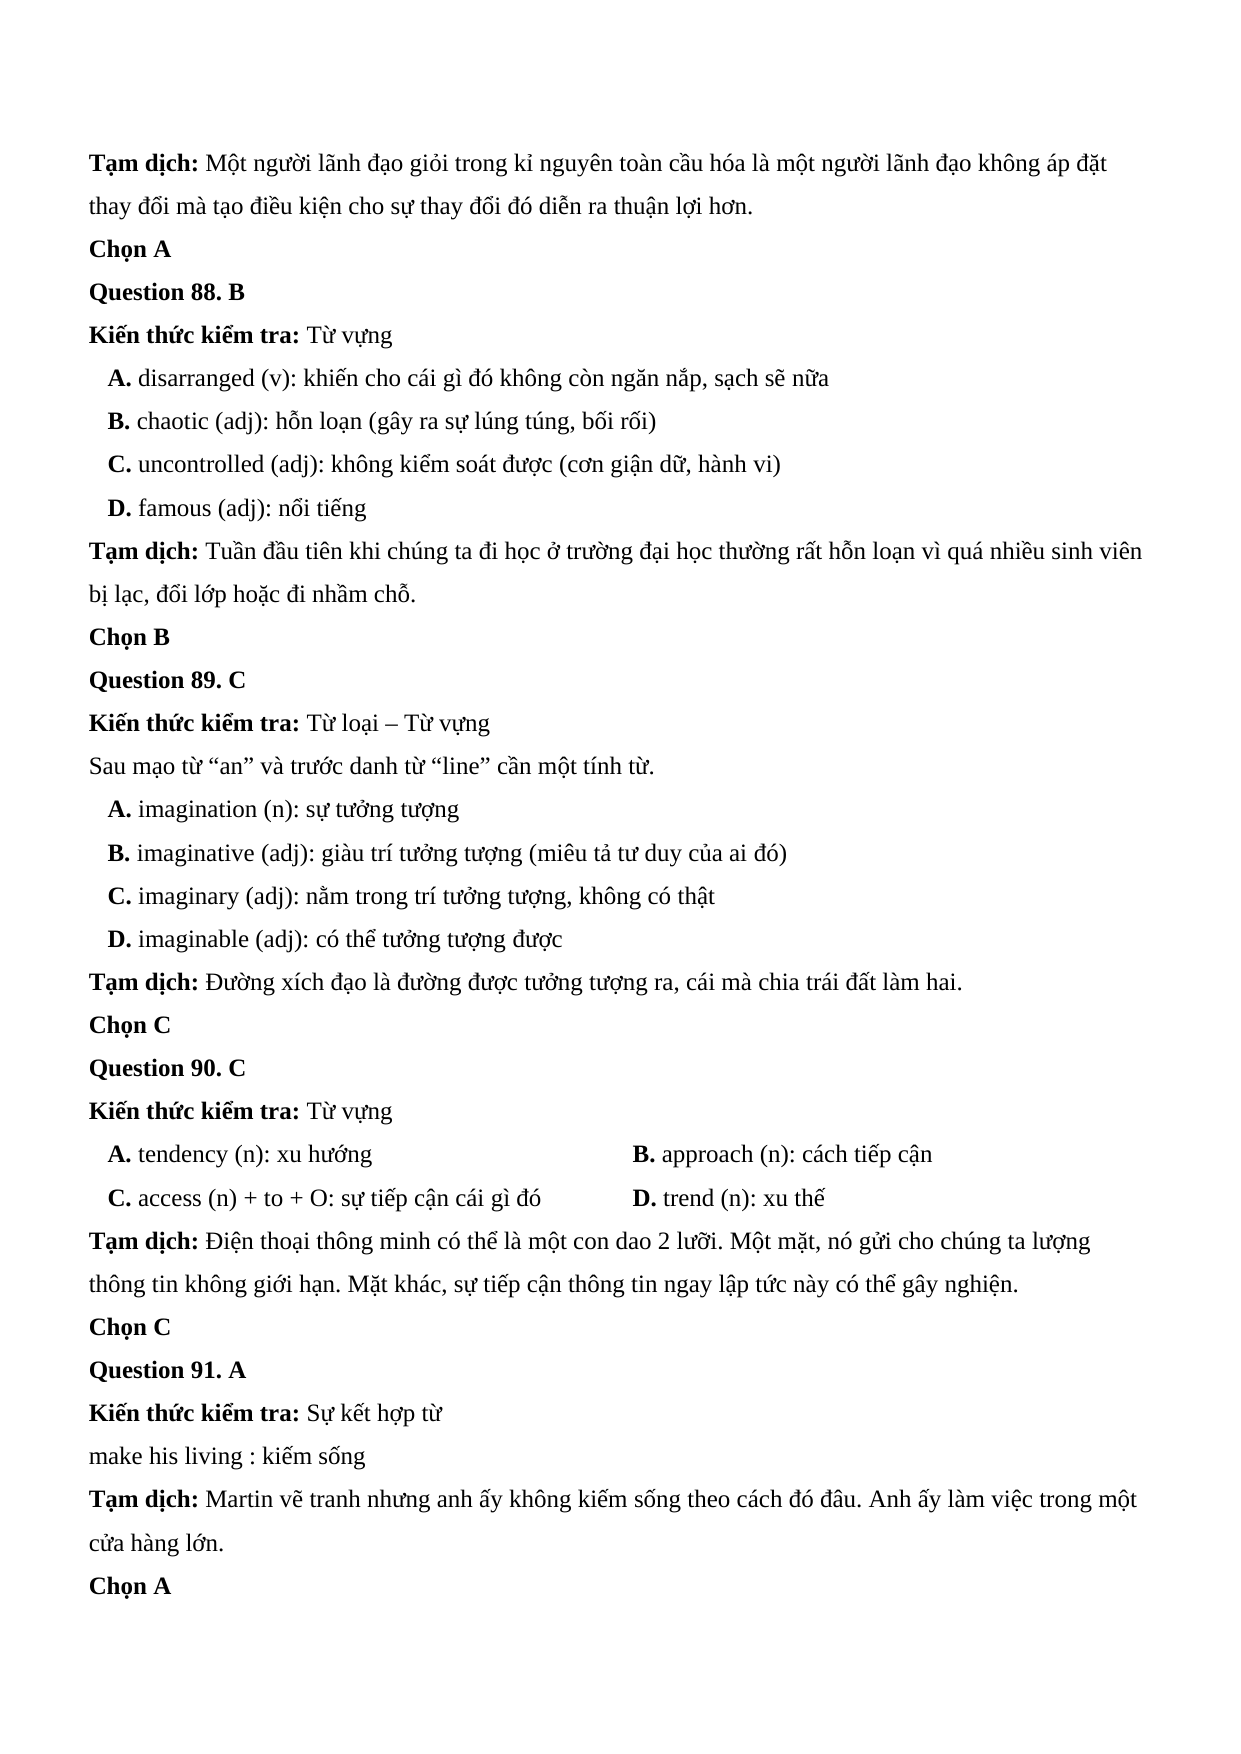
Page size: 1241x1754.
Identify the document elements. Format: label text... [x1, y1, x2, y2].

subtitle Chọn C Question 90. C [88, 1010, 248, 1082]
text make his living : kiếm sống [88, 1441, 1163, 1470]
text Tạm dịch: Một người lãnh đạo giỏi trong kỉ nguyên toàn cầu hóa là một người lãnh đạo không áp đặt [88, 148, 1163, 176]
list uncontrolled (adj): không kiểm soát được (cơn giận dữ, hành vi) [107, 449, 1163, 478]
subtitle Chọn C Question 91. A [88, 1312, 248, 1384]
text Tạm dịch: Điện thoại thông minh có thể là một con dao 2 lưỡi. Một mặt, nó gửi cho chúng ta lượng [88, 1226, 1163, 1254]
text thông tin không giới hạn. Mặt khác, sự tiếp cận thông tin ngay lập tức này có thể gây nghiện. [88, 1269, 1163, 1298]
text Sau mạo từ “an” và trước danh từ “line” cần một tính từ. [88, 751, 1163, 780]
text Tạm dịch: Tuần đầu tiên khi chúng ta đi học ở trường đại học thường rất hỗn loạn vì quá nhiều sinh viên [88, 536, 1163, 564]
subtitle Chọn A Question 88. B [88, 234, 247, 306]
text A. tendency (n): xu hướng B. approach (n): cách tiếp cận [107, 1139, 1163, 1168]
list imaginary (adj): nằm trong trí tưởng tượng, không có thật [107, 881, 1163, 909]
text Kiến thức kiểm tra: Từ vựng [88, 1096, 1163, 1125]
text Tạm dịch: Martin vẽ tranh nhưng anh ấy không kiếm sống theo cách đó đâu. Anh ấy làm việc trong một cửa hàng lớn. [88, 1484, 1163, 1556]
text C. access (n) + to + O: sự tiếp cận cái gì đó D. trend (n): xu thế [107, 1183, 1163, 1211]
list imaginative (adj): giàu trí tưởng tượng (miêu tả tư duy của ai đó) [107, 838, 1163, 866]
text Kiến thức kiểm tra: Từ loại – Từ vựng [88, 708, 1163, 737]
list disarranged (v): khiến cho cái gì đó không còn ngăn nắp, sạch sẽ nữa [107, 363, 1163, 392]
text Kiến thức kiểm tra: Sự kết hợp từ [88, 1398, 1163, 1427]
list imaginable (adj): có thể tưởng tượng được [107, 924, 1163, 953]
list imagination (n): sự tưởng tượng [107, 794, 1163, 823]
subtitle Chọn A [88, 1571, 1163, 1599]
list chaotic (adj): hỗn loạn (gây ra sự lúng túng, bối rối) [107, 406, 1163, 435]
text Tạm dịch: Đường xích đạo là đường được tưởng tượng ra, cái mà chia trái đất làm hai. [88, 967, 1163, 996]
subtitle Chọn B Question 89. C [88, 622, 248, 694]
text Kiến thức kiểm tra: Từ vựng [88, 320, 1163, 349]
text bị lạc, đổi lớp hoặc đi nhầm chỗ. [88, 579, 1163, 608]
text thay đổi mà tạo điều kiện cho sự thay đổi đó diễn ra thuận lợi hơn. [88, 191, 1163, 219]
list famous (adj): nổi tiếng [107, 493, 1163, 521]
